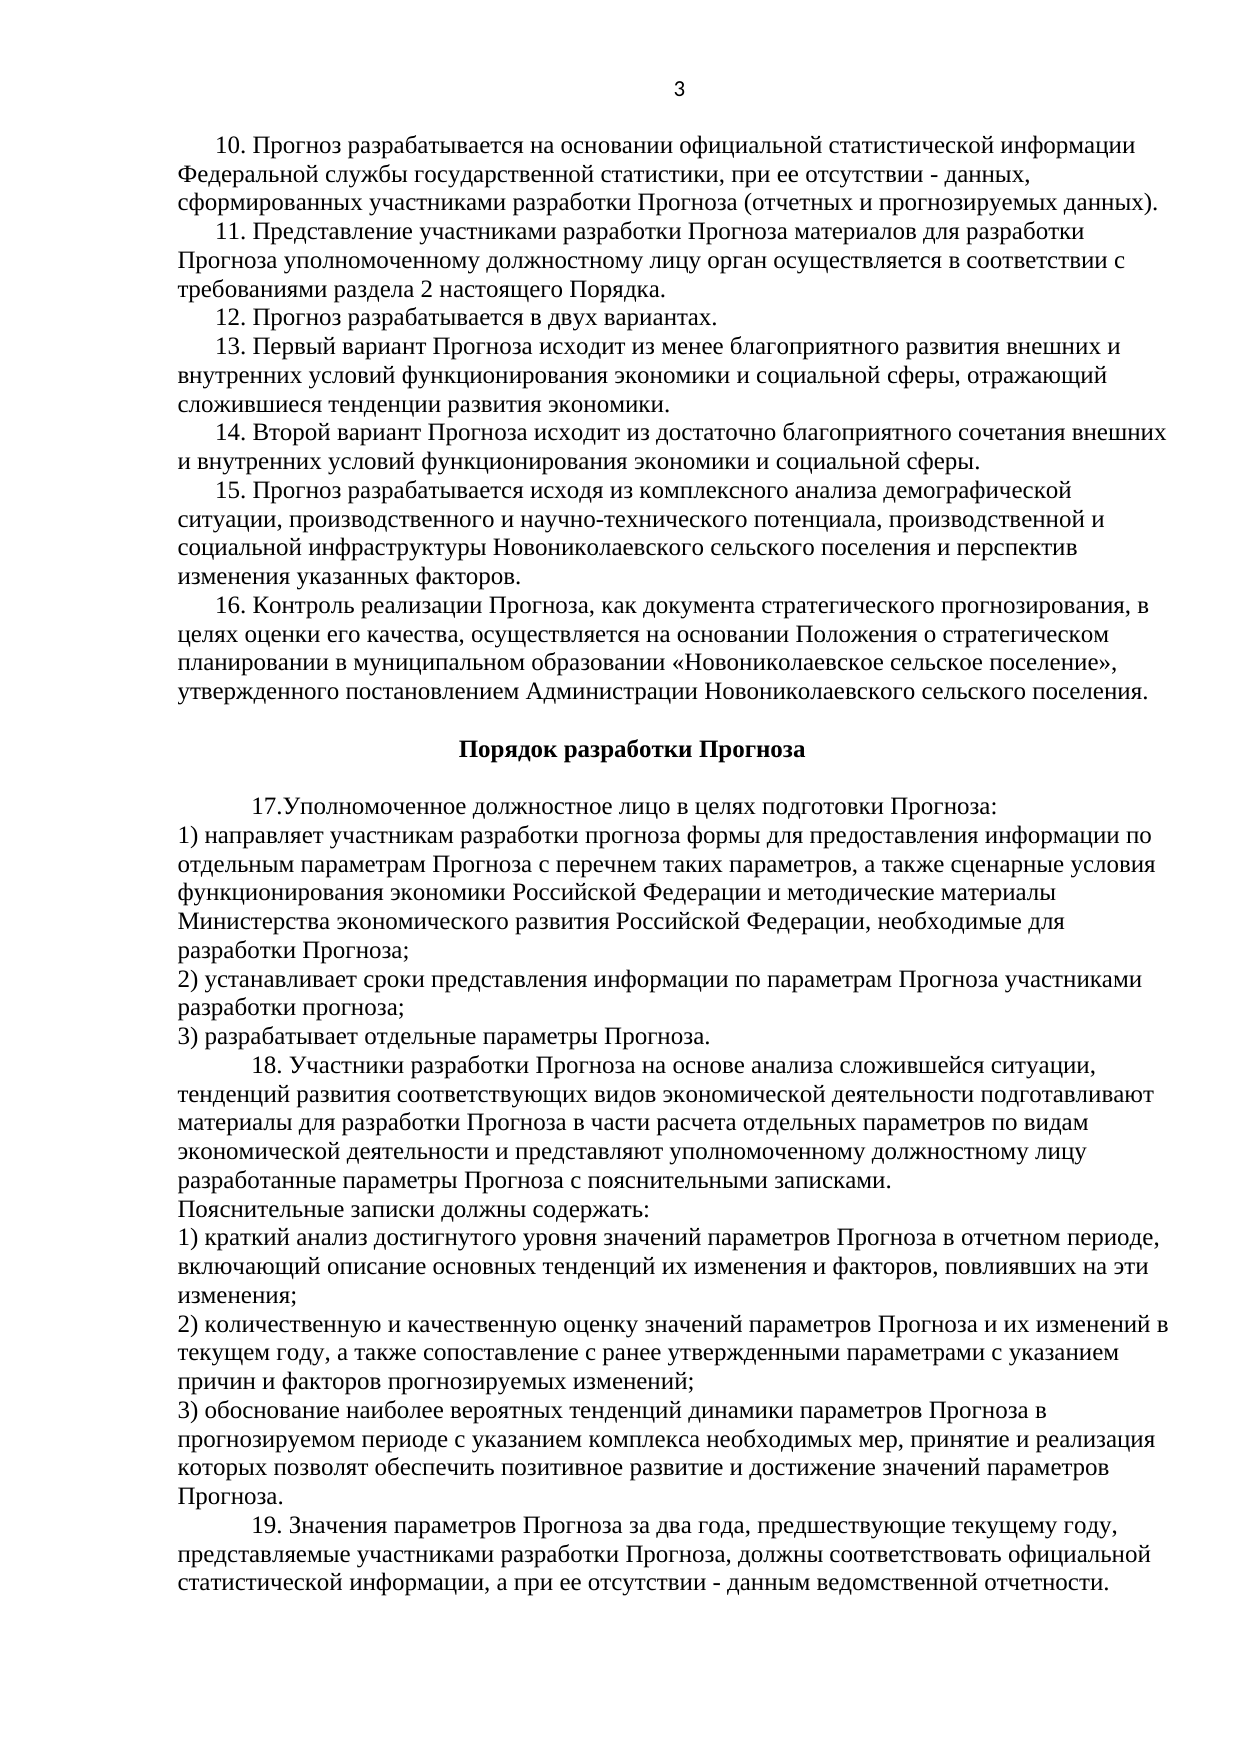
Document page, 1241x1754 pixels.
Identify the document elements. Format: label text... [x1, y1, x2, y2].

text 18. Участники разработки Прогноза на основе анализа сложившейся ситуации, тенденций развития соответствующих видов экономической деятельности подготавливают материалы для разработки Прогноза в части расчета отдельных параметров по видам экономической деятельности и представляют уполномоченному должностному лицу разработанные параметры Прогноза с пояснительными записками. [177, 1050, 1181, 1194]
text 3) обоснование наиболее вероятных тенденций динамики параметров Прогноза в прогнозируемом периоде с указанием комплекса необходимых мер, принятие и реализация которых позволят обеспечить позитивное развитие и достижение значений параметров Прогноза. [177, 1395, 1181, 1510]
text 1) направляет участникам разработки прогноза формы для предоставления информации по отдельным параметрам Прогноза с перечнем таких параметров, а также сценарные условия функционирования экономики Российской Федерации и методические материалы Министерства экономического развития Российской Федерации, необходимые для разработки Прогноза; [177, 820, 1181, 964]
text 12. Прогноз разрабатывается в двух вариантах. [177, 302, 1181, 331]
text 17.Уполномоченное должностное лицо в целях подготовки Прогноза: [177, 791, 1181, 820]
text Пояснительные записки должны содержать: [177, 1194, 1181, 1222]
text Порядок разработки Прогноза [177, 734, 1181, 762]
text 11. Представление участниками разработки Прогноза материалов для разработки Прогноза уполномоченному должностному лицу орган осуществляется в соответствии с требованиями раздела 2 настоящего Порядка. [177, 216, 1181, 302]
text 3) разрабатывает отдельные параметры Прогноза. [177, 1021, 1181, 1050]
text 15. Прогноз разрабатывается исходя из комплексного анализа демографической ситуации, производственного и научно-технического потенциала, производственной и социальной инфраструктуры Новониколаевского сельского поселения и перспектив изменения указанных факторов. [177, 475, 1181, 590]
text 1) краткий анализ достигнутого уровня значений параметров Прогноза в отчетном периоде, включающий описание основных тенденций их изменения и факторов, повлиявших на эти изменения; [177, 1222, 1181, 1309]
text 2) устанавливает сроки представления информации по параметрам Прогноза участниками разработки прогноза; [177, 964, 1181, 1021]
text 2) количественную и качественную оценку значений параметров Прогноза и их изменений в текущем году, а также сопоставление с ранее утвержденными параметрами с указанием причин и факторов прогнозируемых изменений; [177, 1309, 1181, 1395]
text 16. Контроль реализации Прогноза, как документа стратегического прогнозирования, в целях оценки его качества, осуществляется на основании Положения о стратегическом планировании в муниципальном образовании «Новониколаевское сельское поселение», утвержденного постановлением Администрации Новониколаевского сельского поселения. [177, 590, 1181, 705]
text 19. Значения параметров Прогноза за два года, предшествующие текущему году, представляемые участниками разработки Прогноза, должны соответствовать официальной статистической информации, а при ее отсутствии - данным ведомственной отчетности. [177, 1510, 1181, 1596]
text 10. Прогноз разрабатывается на основании официальной статистической информации Федеральной службы государственной статистики, при ее отсутствии - данных, сформированных участниками разработки Прогноза (отчетных и прогнозируемых данных). [177, 130, 1181, 216]
text 13. Первый вариант Прогноза исходит из менее благоприятного развития внешних и внутренних условий функционирования экономики и социальной сферы, отражающий сложившиеся тенденции развития экономики. [177, 331, 1181, 417]
text 14. Второй вариант Прогноза исходит из достаточно благоприятного сочетания внешних и внутренних условий функционирования экономики и социальной сферы. [177, 417, 1181, 475]
